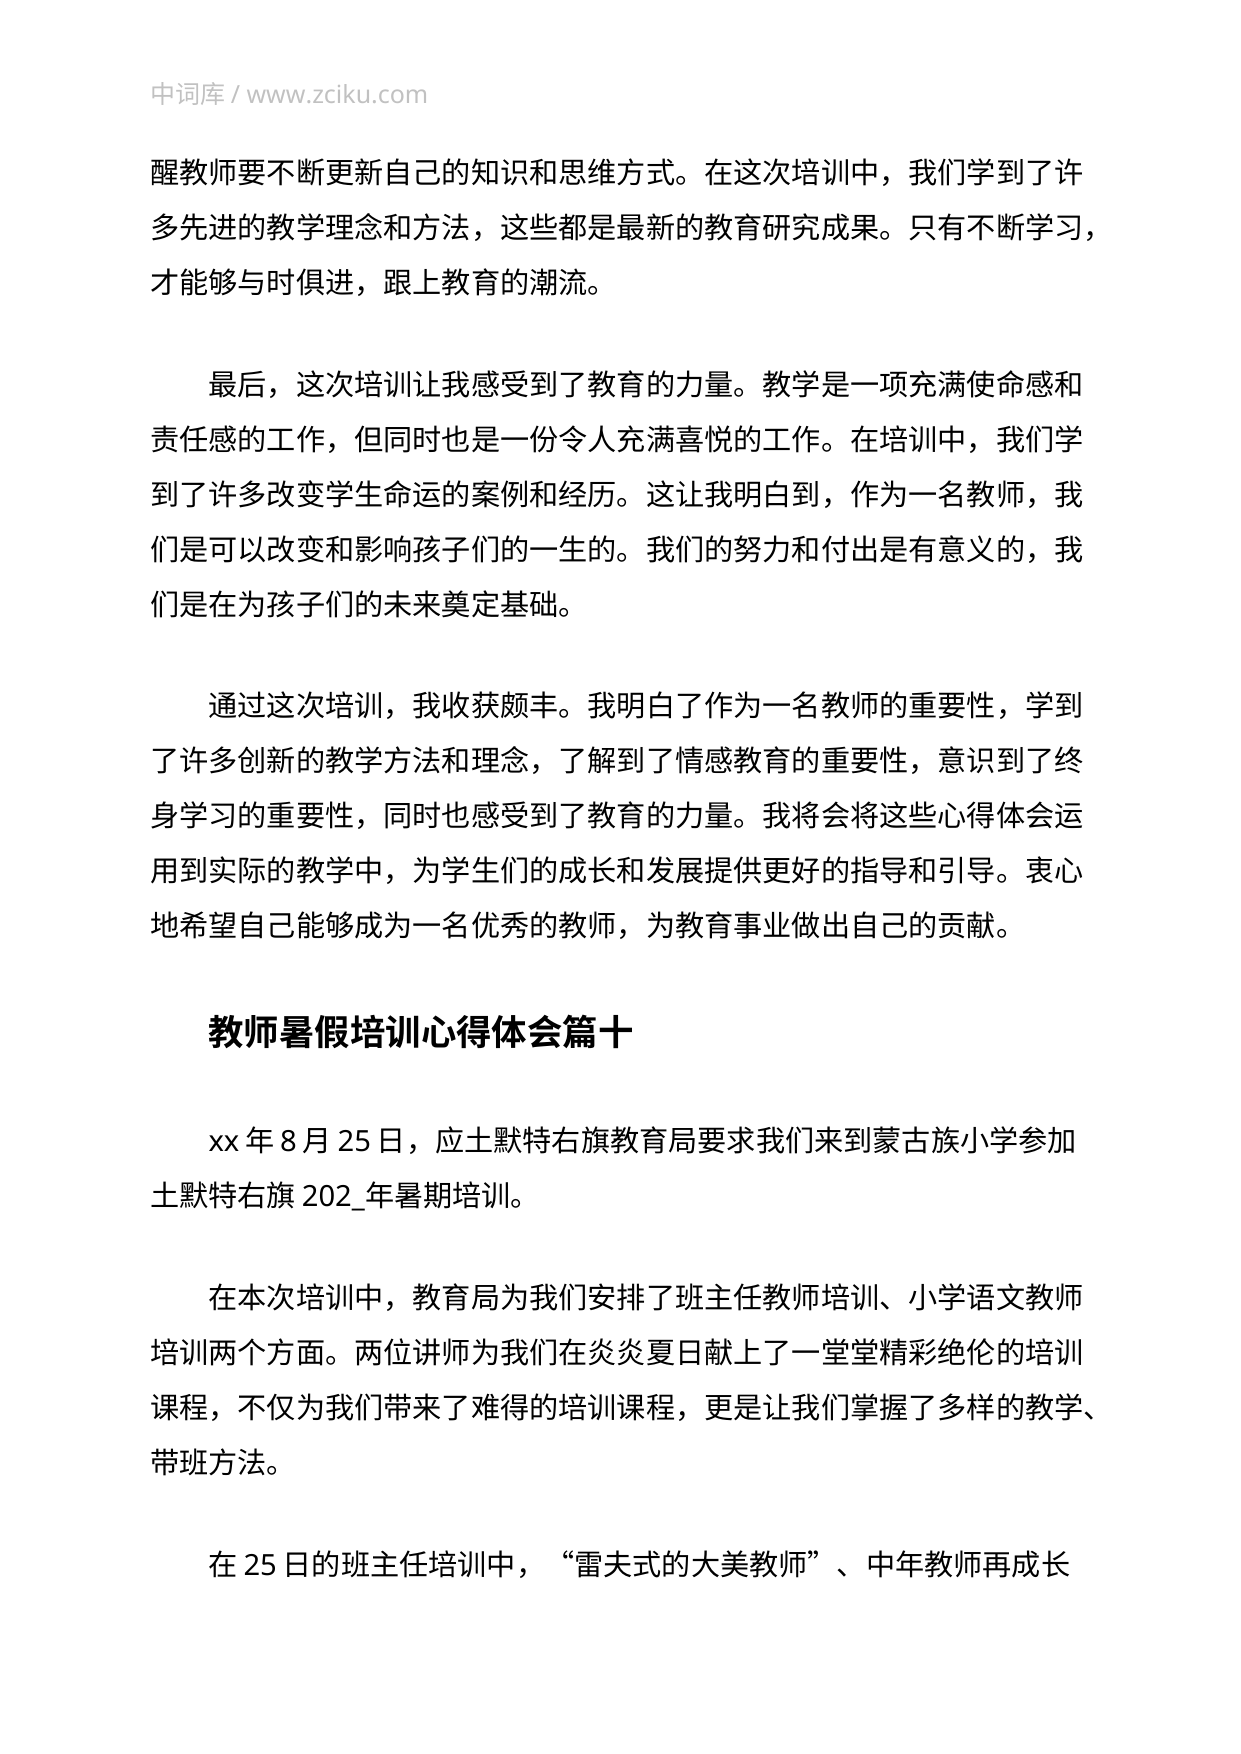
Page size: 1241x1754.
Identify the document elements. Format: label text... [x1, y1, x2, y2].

text 教师暑假培训心得体会篇十 [150, 1004, 1090, 1056]
text 最后，这次培训让我感受到了教育的力量。教学是一项充满使命感和责任感的工作，但同时也是一份令人充满喜悦的工作。在培训中，我们学到了许多改变学生命运的案例和经历。这让我明白到，作为一名教师，我们是可以改变和影响孩子们的一生的。我们的努力和付出是有意义的，我们是在为孩子们的未来奠定基础。 [150, 362, 1090, 623]
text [150, 1541, 1090, 1583]
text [150, 150, 1090, 302]
text xx年8月25日，应土默特右旗教育局要求我们来到蒙古族小学参加土默特右旗202_年暑期培训。 [150, 1118, 1090, 1215]
text 通过这次培训，我收获颇丰。我明白了作为一名教师的重要性，学到了许多创新的教学方法和理念，了解到了情感教育的重要性，意识到了终身学习的重要性，同时也感受到了教育的力量。我将会将这些心得体会运用到实际的教学中，为学生们的成长和发展提供更好的指导和引导。衷心地希望自己能够成为一名优秀的教师，为教育事业做出自己的贡献。 [150, 683, 1090, 945]
text 在本次培训中，教育局为我们安排了班主任教师培训、小学语文教师培训两个方面。两位讲师为我们在炎炎夏日献上了一堂堂精彩绝伦的培训课程，不仅为我们带来了难得的培训课程，更是让我们掌握了多样的教学、带班方法。 [150, 1275, 1090, 1482]
